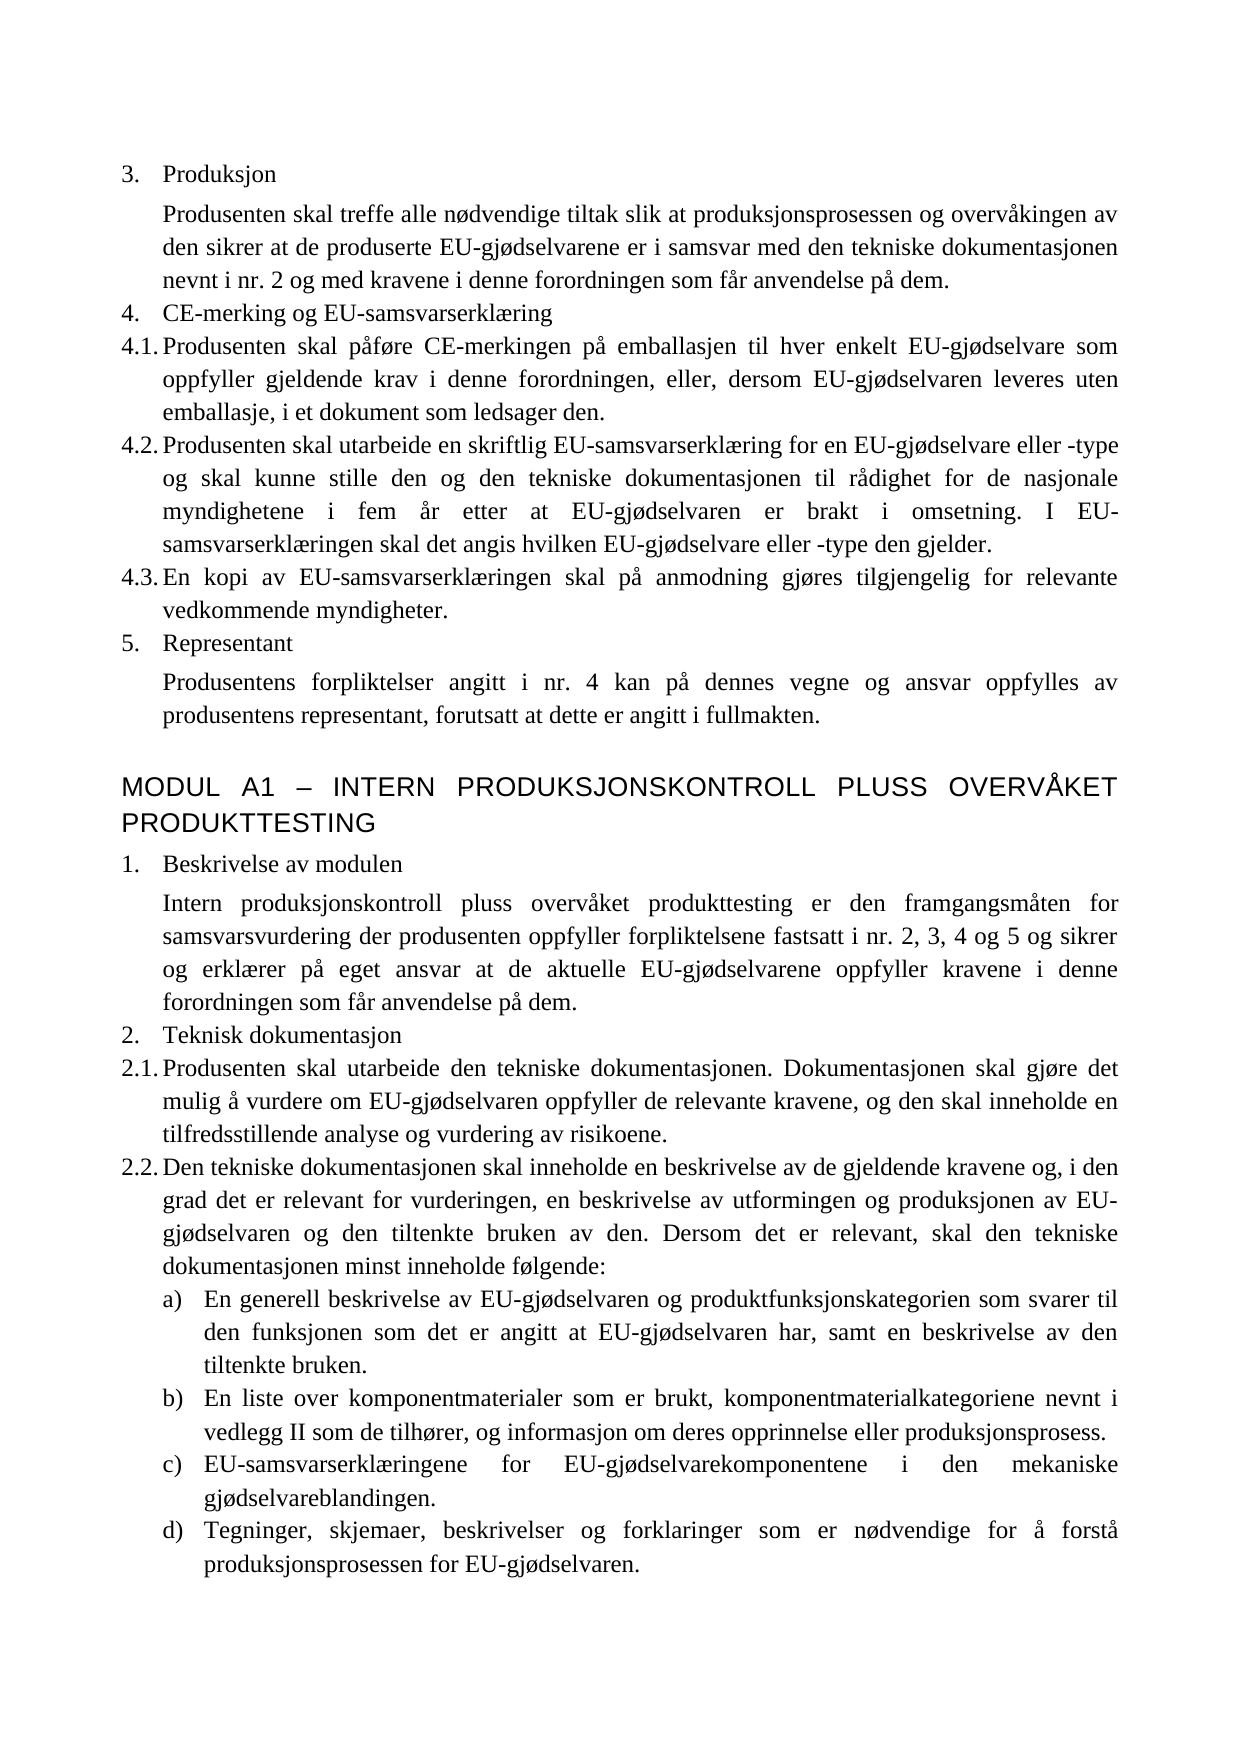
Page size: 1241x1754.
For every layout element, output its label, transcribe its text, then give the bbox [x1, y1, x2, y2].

list 4.1. Produsenten skal påføre CE-merkingen på emballasjen til hver enkelt EU-gjødselvare som oppfyller gjeldende krav i denne forordningen, eller, dersom EU-gjødselvaren leveres uten emballasje, i et dokument som ledsager den. [121, 331, 1119, 426]
list c) EU-samsvarserklæringene for EU-gjødselvarekomponentene i den mekaniske gjødselvareblandingen. [162, 1449, 1119, 1511]
list 4. CE-merking og EU-samsvarserklæring [121, 298, 1119, 327]
list 4.3. En kopi av EU-samsvarserklæringen skal på anmodning gjøres tilgjengelig for relevante vedkommende myndigheter. [121, 562, 1119, 624]
list d) Tegninger, skjemaer, beskrivelser og forklaringer som er nødvendige for å forstå produksjonsprosessen for EU-gjødselvaren. [162, 1516, 1119, 1577]
list Produsenten skal treffe alle nødvendige tiltak slik at produksjonsprosessen og overvåkingen av den sikrer at de produserte EU-gjødselvarene er i samsvar med den tekniske dokumentasjonen nevnt i nr. 2 og med kravene i denne forordningen som får anvendelse på dem. [162, 199, 1119, 293]
list 3. Produksjon [121, 159, 1119, 188]
list b) En liste over komponentmaterialer som er brukt, komponentmaterialkategoriene nevnt i vedlegg II som de tilhører, og informasjon om deres opprinnelse eller produksjonsprosess. [162, 1383, 1119, 1445]
list 2.2. Den tekniske dokumentasjonen skal inneholde en beskrivelse av de gjeldende kravene og, i den grad det er relevant for vurderingen, en beskrivelse av utformingen og produksjonen av EU-gjødselvaren og den tiltenkte bruken av den. Dersom det er relevant, skal den tekniske dokumentasjonen minst inneholde følgende: [121, 1152, 1119, 1280]
list 1. Beskrivelse av modulen [121, 849, 1119, 878]
list a) En generell beskrivelse av EU-gjødselvaren og produktfunksjonskategorien som svarer til den funksjonen som det er angitt at EU-gjødselvaren har, samt en beskrivelse av den tiltenkte bruken. [162, 1284, 1119, 1379]
text MODUL A1 – INTERN PRODUKSJONSKONTROLL PLUSS OVERVÅKET PRODUKTTESTING [121, 771, 1119, 838]
list 5. Representant [121, 628, 1119, 657]
list Intern produksjonskontroll pluss overvåket produkttesting er den framgangsmåten for samsvarsvurdering der produsenten oppfyller forpliktelsene fastsatt i nr. 2, 3, 4 og 5 og sikrer og erklærer på eget ansvar at de aktuelle EU-gjødselvarene oppfyller kravene i denne forordningen som får anvendelse på dem. [162, 888, 1119, 1016]
list Produsentens forpliktelser angitt i nr. 4 kan på dennes vegne og ansvar oppfylles av produsentens representant, forutsatt at dette er angitt i fullmakten. [162, 667, 1119, 729]
list 4.2. Produsenten skal utarbeide en skriftlig EU-samsvarserklæring for en EU-gjødselvare eller -type og skal kunne stille den og den tekniske dokumentasjonen til rådighet for de nasjonale myndighetene i fem år etter at EU-gjødselvaren er brakt i omsetning. I EU-samsvarserklæringen skal det angis hvilken EU-gjødselvare eller -type den gjelder. [121, 430, 1119, 558]
list 2.1. Produsenten skal utarbeide den tekniske dokumentasjonen. Dokumentasjonen skal gjøre det mulig å vurdere om EU-gjødselvaren oppfyller de relevante kravene, og den skal inneholde en tilfredsstillende analyse og vurdering av risikoene. [121, 1053, 1119, 1148]
list 2. Teknisk dokumentasjon [121, 1020, 1119, 1049]
